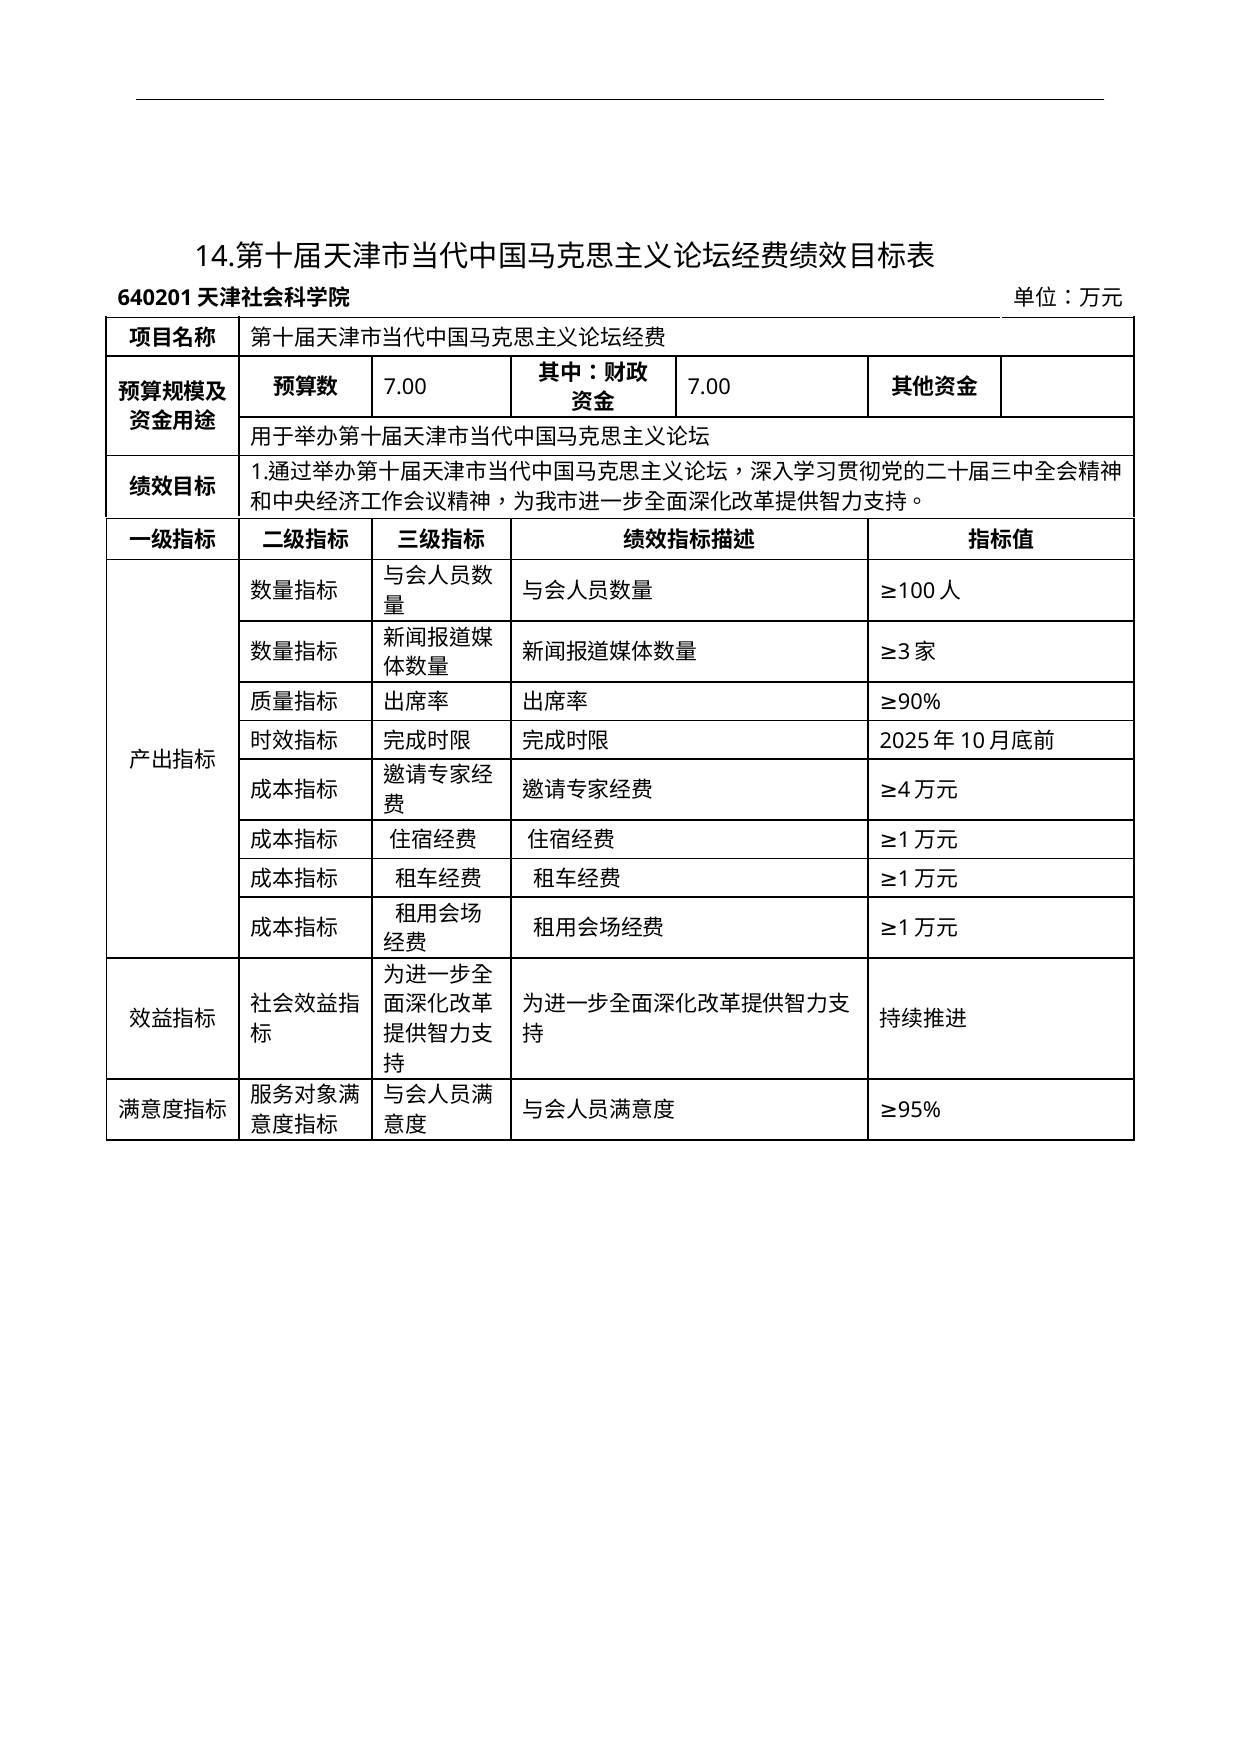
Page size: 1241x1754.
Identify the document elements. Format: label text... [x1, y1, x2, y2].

table_cell 住宿经费 [373, 821, 510, 857]
table_header 绩效指标描述 [512, 519, 867, 559]
table_cell 为进一步全面深化改革提供智力支持 [373, 959, 510, 1078]
table_cell ≥4万元 [869, 760, 1133, 819]
table_cell 数量指标 [240, 622, 371, 681]
table_cell 住宿经费 [512, 821, 867, 857]
table_cell 租车经费 [373, 859, 510, 896]
table_cell ≥1万元 [869, 898, 1133, 957]
table_cell 与会人员数量 [373, 560, 510, 620]
table_cell 2025年10月底前 [869, 721, 1133, 758]
table_cell 成本指标 [240, 760, 371, 819]
table_header 单位：万元 [1002, 277, 1133, 316]
table_cell 完成时限 [373, 721, 510, 758]
table_cell 预算规模及资金用途 [107, 357, 238, 454]
table_cell 成本指标 [240, 859, 371, 896]
table_cell 预算数 [240, 357, 371, 416]
table_cell 7.00 [677, 357, 867, 416]
table_cell 服务对象满意度指标 [240, 1080, 371, 1139]
table_cell 新闻报道媒体数量 [512, 622, 867, 681]
table_cell 1.通过举办第十届天津市当代中国马克思主义论坛，深入学习贯彻党的二十届三中全会精神和中央经济工作会议精神，为我市进一步全面深化改革提供智力支持。 [240, 456, 1133, 516]
table_cell ≥1万元 [869, 821, 1133, 857]
table_cell 效益指标 [107, 959, 238, 1078]
table_header 640201天津社会科学院 [107, 277, 1000, 316]
table_cell 质量指标 [240, 683, 371, 719]
table_cell ≥1万元 [869, 859, 1133, 896]
table_header 三级指标 [373, 519, 510, 559]
table_cell 租车经费 [512, 859, 867, 896]
table_cell 其中：财政 资金 [512, 357, 675, 416]
table_cell 与会人员满意度 [373, 1080, 510, 1139]
table_cell 与会人员满意度 [512, 1080, 867, 1139]
table_cell 时效指标 [240, 721, 371, 758]
table_cell 其他资金 [869, 357, 1000, 416]
table_cell 出席率 [373, 683, 510, 719]
table_cell ≥100人 [869, 560, 1133, 620]
table_cell 用于举办第十届天津市当代中国马克思主义论坛 [240, 418, 1133, 454]
table_cell 社会效益指标 [240, 959, 371, 1078]
table_cell 与会人员数量 [512, 560, 867, 620]
table_cell ≥90% [869, 683, 1133, 719]
table_cell 为进一步全面深化改革提供智力支持 [512, 959, 867, 1078]
table_cell ≥3家 [869, 622, 1133, 681]
table_header 二级指标 [240, 519, 371, 559]
table_cell 新闻报道媒体数量 [373, 622, 510, 681]
table_cell 项目名称 [107, 318, 238, 355]
text 14.第十届天津市当代中国马克思主义论坛经费绩效目标表 [136, 235, 1104, 275]
table_cell ≥95% [869, 1080, 1133, 1139]
table_header 指标值 [869, 519, 1133, 559]
table_cell 持续推进 [869, 959, 1133, 1078]
table_cell 绩效目标 [107, 456, 238, 516]
table_cell 满意度指标 [107, 1080, 238, 1139]
table_cell 租用会场经费 [512, 898, 867, 957]
table_cell 出席率 [512, 683, 867, 719]
table_cell 成本指标 [240, 821, 371, 857]
table_cell [1002, 357, 1133, 416]
table_cell 租用会场经费 [373, 898, 510, 957]
table_header 一级指标 [107, 519, 238, 559]
table_cell 邀请专家经费 [512, 760, 867, 819]
table_cell 产出指标 [107, 560, 238, 957]
table_cell 成本指标 [240, 898, 371, 957]
table_cell 7.00 [373, 357, 510, 416]
table_cell 邀请专家经费 [373, 760, 510, 819]
table_cell 第十届天津市当代中国马克思主义论坛经费 [240, 318, 1133, 355]
table_cell 完成时限 [512, 721, 867, 758]
table_cell 数量指标 [240, 560, 371, 620]
